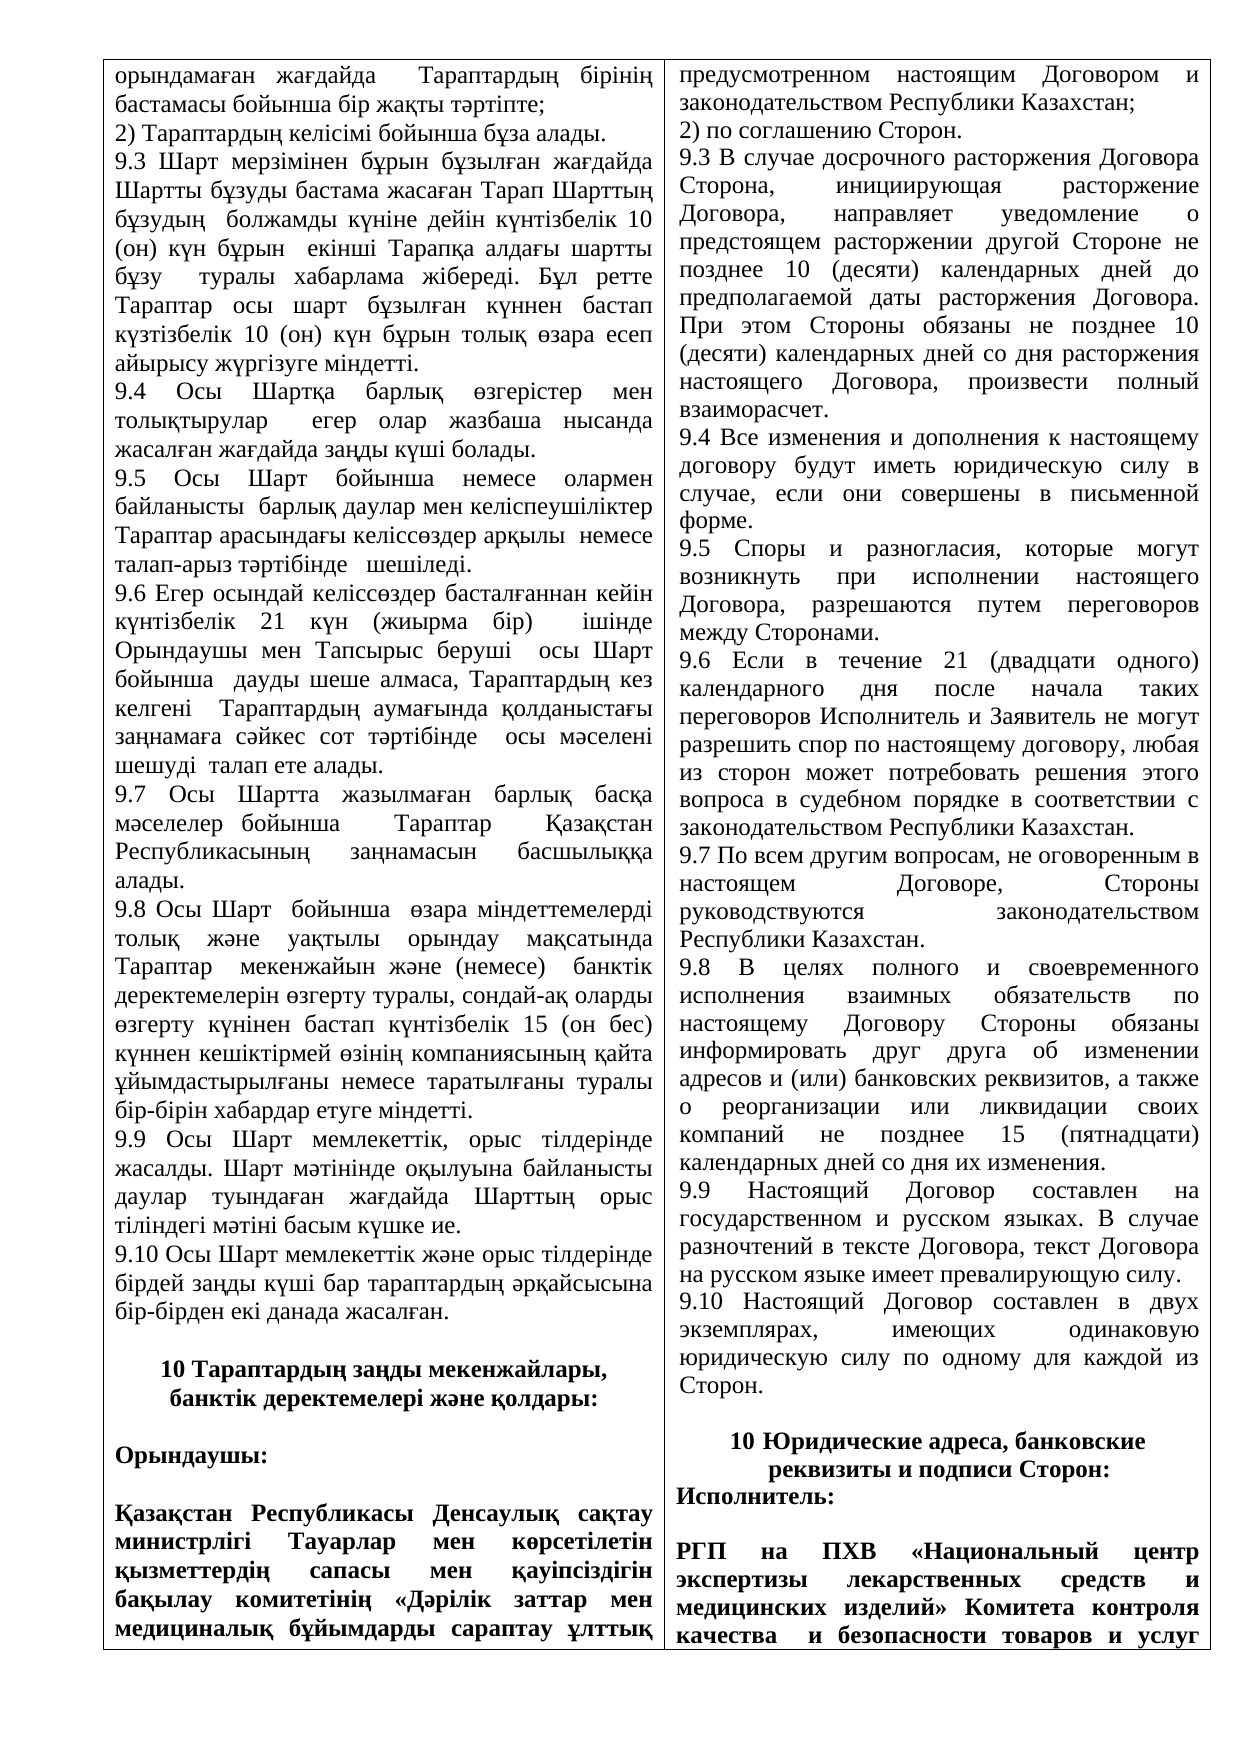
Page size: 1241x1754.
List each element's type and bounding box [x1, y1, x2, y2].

table_cell [665, 60, 1210, 1649]
table_cell [104, 60, 664, 1649]
